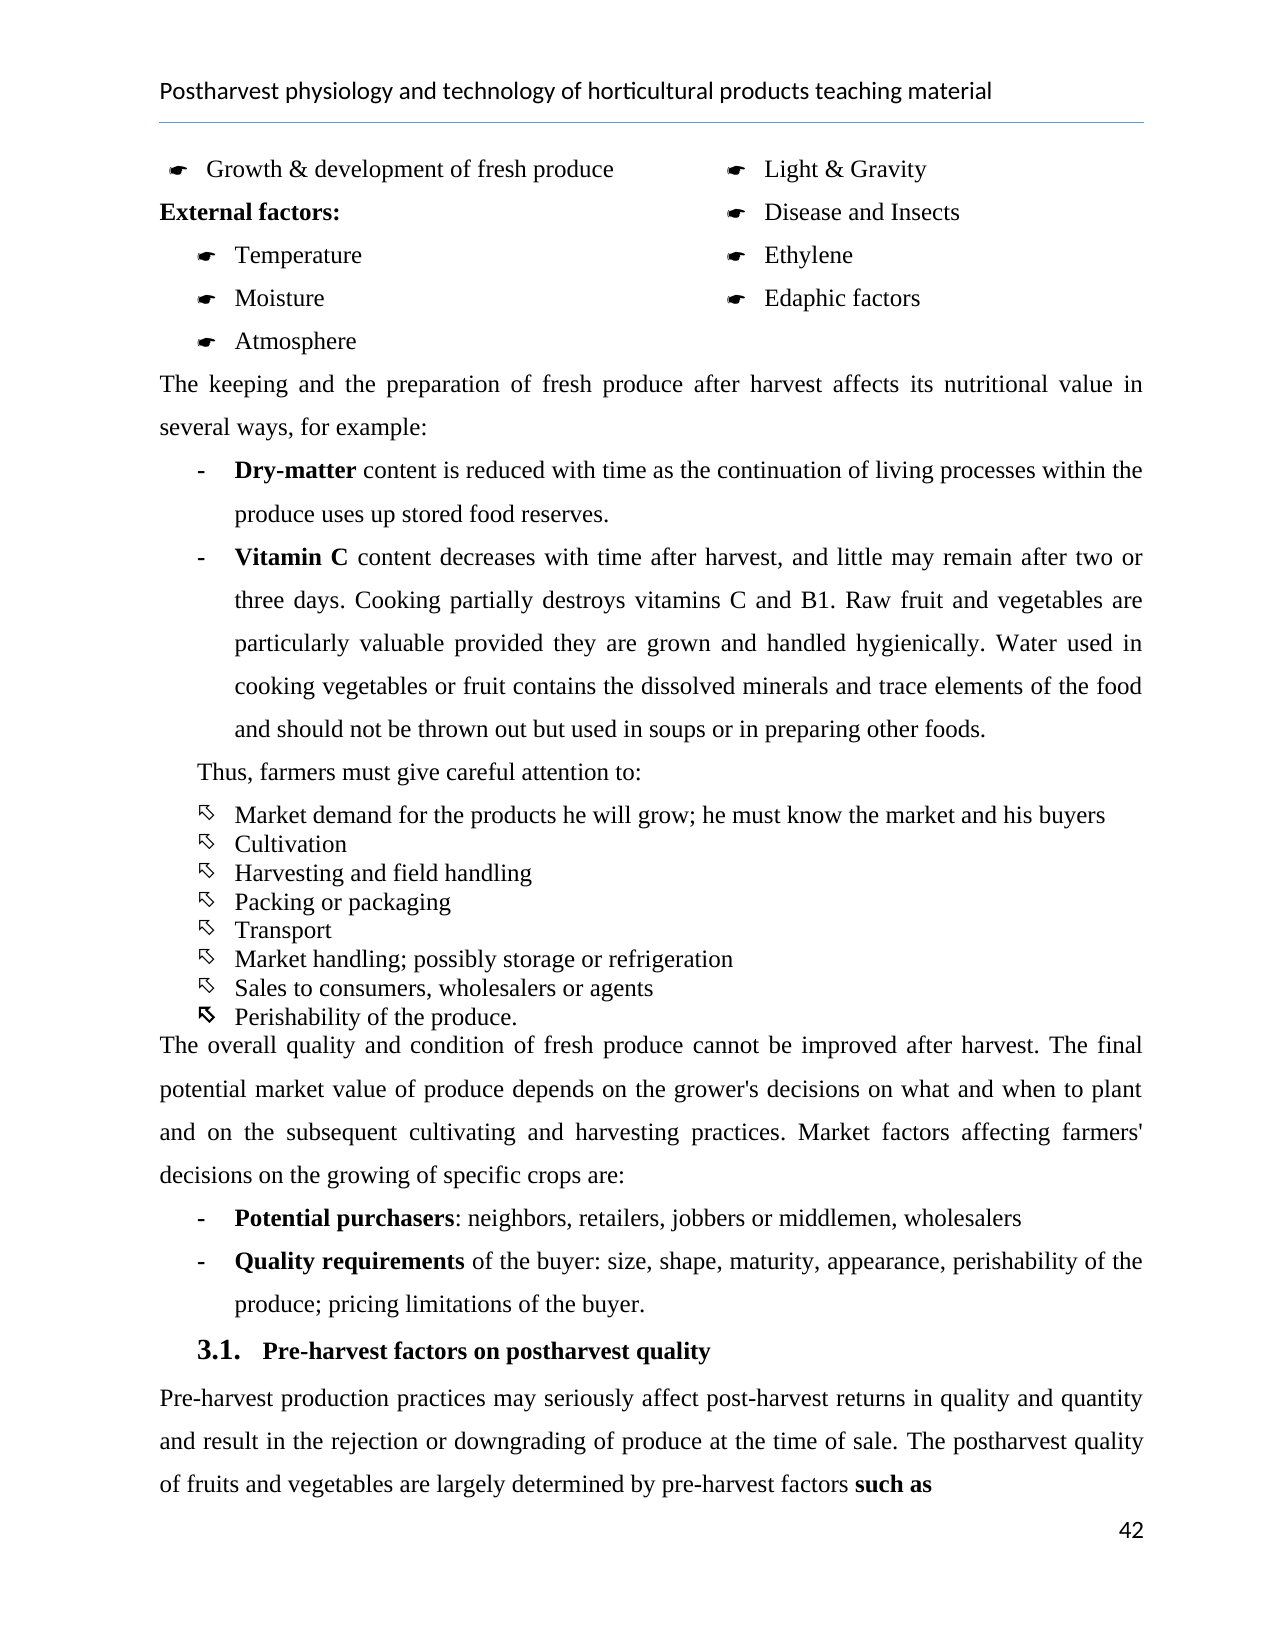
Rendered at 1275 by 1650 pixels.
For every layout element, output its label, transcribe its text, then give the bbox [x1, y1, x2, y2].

list Light & Gravity [727, 154, 1144, 182]
text Pre-harvest production practices may seriously affect post-harvest returns in quality and quantity and result in the rejection or downgrading of produce at the time of sale. The postharvest quality of fruits and vegetables are largely determined by pre-harvest factors such as [159, 1383, 1144, 1498]
text External factors: [159, 197, 614, 226]
list Cultivation [197, 829, 1144, 858]
list Perishability of the produce. [197, 1002, 1144, 1031]
text The overall quality and condition of fresh produce cannot be improved after harvest. The final potential market value of produce depends on the grower's decisions on what and when to plant and on the subsequent cultivating and harvesting practices. Market factors affecting farmers' decisions on the growing of specific crops are: [159, 1031, 1144, 1189]
list Vitamin C content decreases with time after harvest, and little may remain after two or three days. Cooking partially destroys vitamins C and B1. Raw fruit and vegetables are particularly valuable provided they are grown and handled hygienically. Water used in cooking vegetables or fruit contains the dissolved minerals and trace elements of the food and should not be thrown out but used in soups or in preparing other foods. [197, 542, 1144, 743]
list Atmosphere [197, 326, 614, 355]
text Thus, farmers must give careful attention to: [197, 757, 1144, 786]
list Disease and Insects [727, 197, 1144, 226]
list Transport [197, 916, 1144, 944]
list Edaphic factors [727, 283, 1144, 312]
list Packing or packaging [197, 887, 1144, 916]
list Ethylene [727, 240, 1144, 269]
list Pre-harvest factors on postharvest quality [197, 1332, 1144, 1366]
list Market handling; possibly storage or refrigeration [197, 944, 1144, 973]
list Dry-matter content is reduced with time as the continuation of living processes within the produce uses up stored food reserves. [197, 456, 1144, 527]
list Temperature [197, 240, 614, 269]
text The keeping and the preparation of fresh produce after harvest affects its nutritional value in several ways, for example: [159, 369, 1144, 441]
list Moisture [197, 283, 614, 312]
list Potential purchasers: neighbors, retailers, jobbers or middlemen, wholesalers [197, 1203, 1144, 1232]
list Market demand for the products he will grow; he must know the market and his buyers [197, 801, 1144, 829]
list Growth & development of fresh produce [169, 154, 614, 182]
list Quality requirements of the buyer: size, shape, maturity, appearance, perishability of the produce; pricing limitations of the buyer. [197, 1246, 1144, 1318]
list Harvesting and field handling [197, 858, 1144, 887]
list Sales to consumers, wholesalers or agents [197, 973, 1144, 1002]
